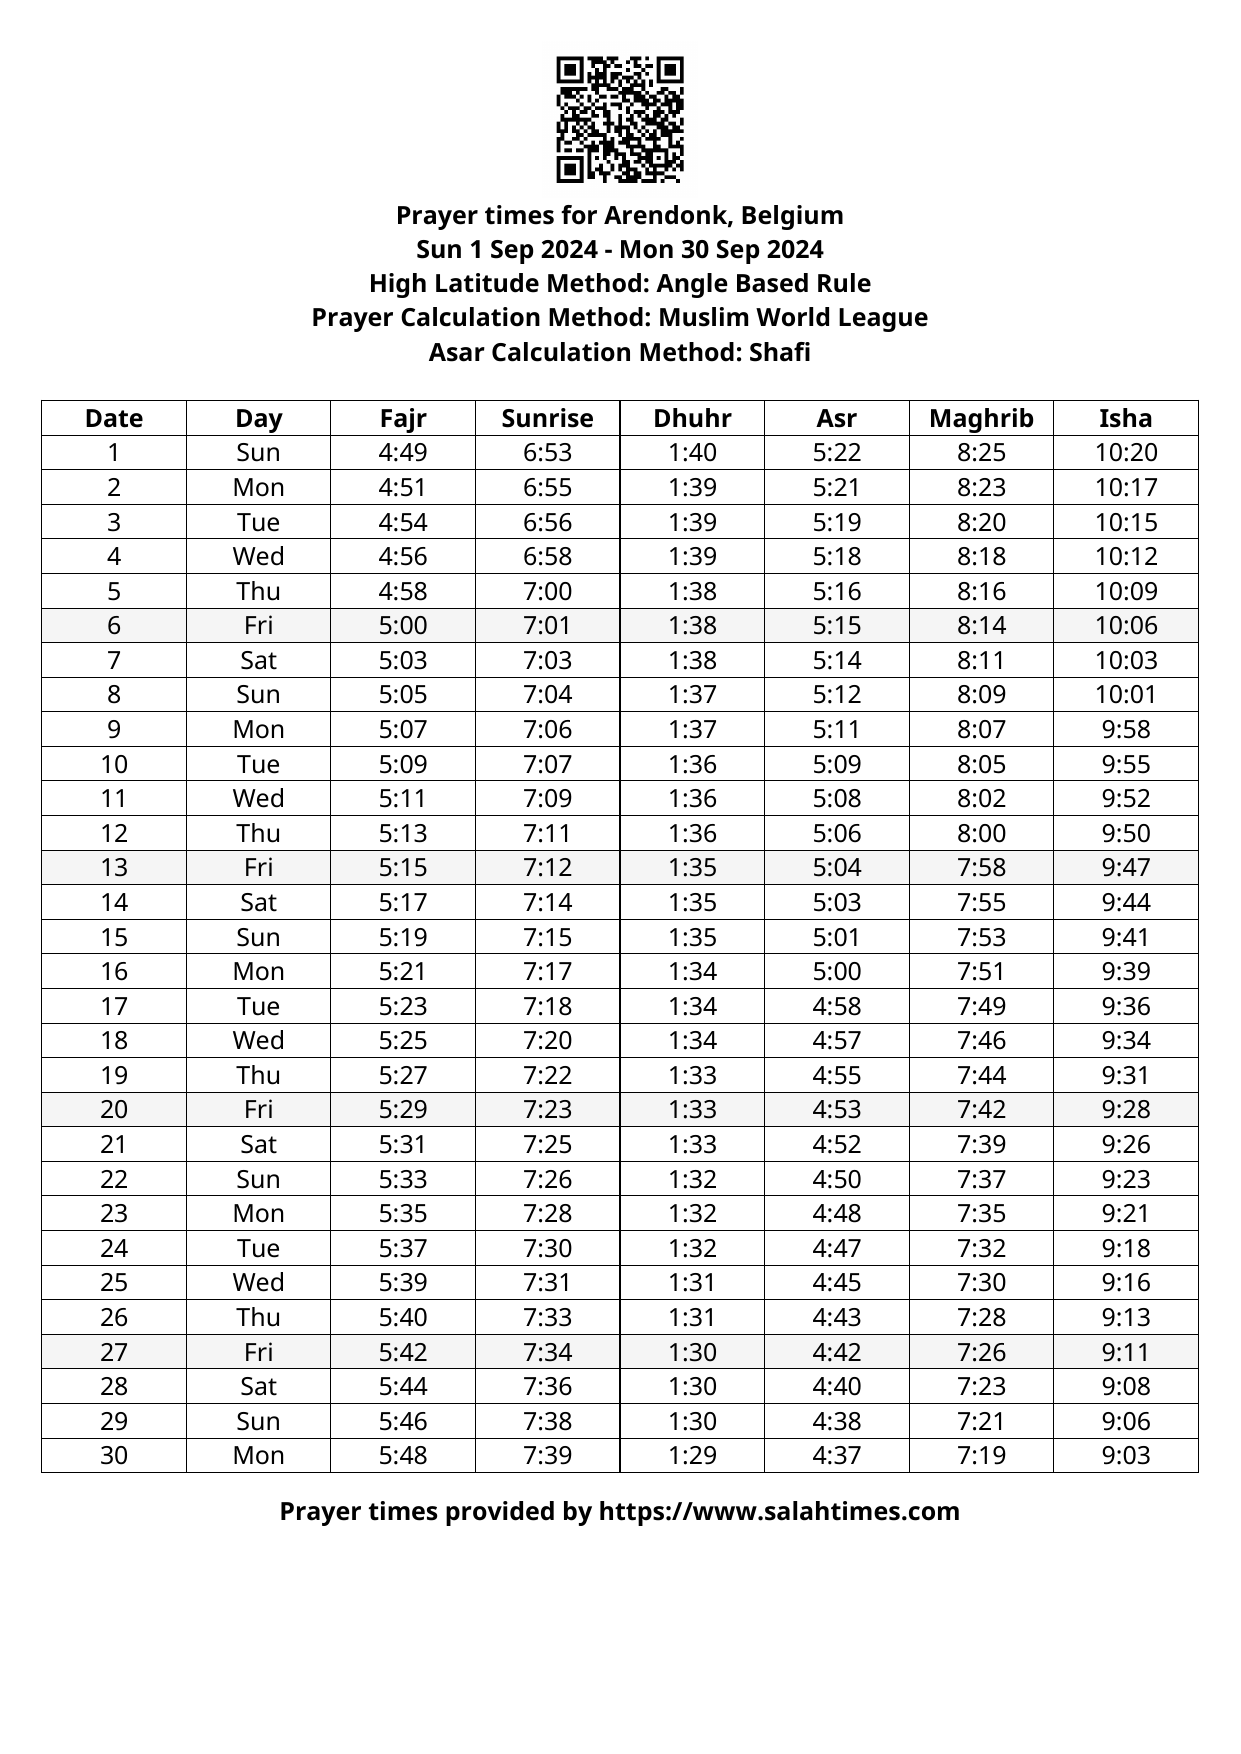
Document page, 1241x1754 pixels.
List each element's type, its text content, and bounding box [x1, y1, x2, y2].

table_cell 7:06 [476, 712, 619, 746]
table_cell Mon [187, 954, 330, 988]
table_cell 5:23 [331, 989, 475, 1022]
table_cell 9:21 [1054, 1196, 1198, 1230]
table_cell 1:34 [621, 954, 764, 988]
table_cell 5:18 [765, 539, 909, 573]
table_cell 10:09 [1054, 574, 1198, 607]
table_cell 7:51 [910, 954, 1053, 988]
table_cell 1:37 [621, 678, 764, 711]
table_cell 4:48 [765, 1196, 909, 1230]
table_cell 3 [42, 505, 186, 538]
table_cell 9:50 [1054, 816, 1198, 849]
table_cell 5:11 [331, 781, 475, 815]
table_cell 1:32 [621, 1162, 764, 1195]
table_cell 10:12 [1054, 539, 1198, 573]
table_cell 24 [42, 1231, 186, 1264]
table_cell 4:49 [331, 436, 475, 469]
table_cell 5:04 [765, 851, 909, 884]
table_cell 7:23 [910, 1369, 1053, 1403]
table_cell 7:25 [476, 1127, 619, 1161]
table_cell 10:17 [1054, 470, 1198, 504]
table_cell 8:23 [910, 470, 1053, 504]
table_cell 1:30 [621, 1369, 764, 1403]
table_cell 8:20 [910, 505, 1053, 538]
table_cell 8:16 [910, 574, 1053, 607]
table_cell 5:11 [765, 712, 909, 746]
table_cell Tue [187, 505, 330, 538]
table_cell 7:36 [476, 1369, 619, 1403]
table_cell 13 [42, 851, 186, 884]
table_cell 16 [42, 954, 186, 988]
table_cell 7:38 [476, 1404, 619, 1437]
table_cell 7:49 [910, 989, 1053, 1022]
table_cell 27 [42, 1335, 186, 1368]
table_cell Mon [187, 1439, 330, 1472]
table_cell 7:21 [910, 1404, 1053, 1437]
table_header Sunrise [476, 401, 619, 434]
table_cell 10:06 [1054, 609, 1198, 642]
table_cell 9:16 [1054, 1266, 1198, 1299]
table_cell 4:40 [765, 1369, 909, 1403]
table_cell 8:11 [910, 643, 1053, 677]
table_cell 1:37 [621, 712, 764, 746]
table_cell 4:37 [765, 1439, 909, 1472]
table_cell 5:06 [765, 816, 909, 849]
table_cell 7:46 [910, 1024, 1053, 1057]
table_cell 9:47 [1054, 851, 1198, 884]
table_cell 9:26 [1054, 1127, 1198, 1161]
table_cell 5:05 [331, 678, 475, 711]
table_cell 7 [42, 643, 186, 677]
table_cell 7:30 [910, 1266, 1053, 1299]
table_cell 10 [42, 747, 186, 780]
table_header Dhuhr [621, 401, 764, 434]
table_cell 5:35 [331, 1196, 475, 1230]
table_cell 4:42 [765, 1335, 909, 1368]
table_cell 28 [42, 1369, 186, 1403]
table_cell 5:17 [331, 885, 475, 919]
table_cell 10:15 [1054, 505, 1198, 538]
table_cell 7:09 [476, 781, 619, 815]
table_cell 5:15 [331, 851, 475, 884]
table_cell 9:03 [1054, 1439, 1198, 1472]
table_cell 7:26 [910, 1335, 1053, 1368]
table_cell 29 [42, 1404, 186, 1437]
table_cell Thu [187, 1300, 330, 1334]
table_cell 1:40 [621, 436, 764, 469]
table_cell Tue [187, 989, 330, 1022]
table_header Fajr [331, 401, 475, 434]
table_cell 9 [42, 712, 186, 746]
text Prayer times for Arendonk, Belgium [42, 198, 1198, 232]
table_cell 19 [42, 1058, 186, 1092]
table_cell 7:14 [476, 885, 619, 919]
table_cell 7:15 [476, 920, 619, 953]
table_cell 11 [42, 781, 186, 815]
table_cell 1 [42, 436, 186, 469]
table_cell 9:08 [1054, 1369, 1198, 1403]
table_cell 23 [42, 1196, 186, 1230]
text High Latitude Method: Angle Based Rule [42, 266, 1198, 300]
table_cell 5:13 [331, 816, 475, 849]
table_cell Fri [187, 851, 330, 884]
table_cell 1:31 [621, 1300, 764, 1334]
table_cell Sun [187, 436, 330, 469]
text Asar Calculation Method: Shafi [42, 334, 1198, 368]
table_cell 4:58 [765, 989, 909, 1022]
table_cell 2 [42, 470, 186, 504]
table_cell 1:32 [621, 1196, 764, 1230]
table_cell 7:26 [476, 1162, 619, 1195]
table_cell 14 [42, 885, 186, 919]
table_cell Sat [187, 1369, 330, 1403]
table_cell 9:39 [1054, 954, 1198, 988]
text Prayer Calculation Method: Muslim World League [42, 300, 1198, 334]
text Sun 1 Sep 2024 - Mon 30 Sep 2024 [42, 232, 1198, 266]
table_cell Tue [187, 747, 330, 780]
table_cell 9:28 [1054, 1093, 1198, 1126]
table_cell Fri [187, 1335, 330, 1368]
table_cell 5:15 [765, 609, 909, 642]
table_cell 5:08 [765, 781, 909, 815]
table_cell Sun [187, 920, 330, 953]
table_cell 7:17 [476, 954, 619, 988]
table_cell 20 [42, 1093, 186, 1126]
table_cell 7:34 [476, 1335, 619, 1368]
table_cell 4:38 [765, 1404, 909, 1437]
table_cell 5:19 [331, 920, 475, 953]
table_cell 5:09 [331, 747, 475, 780]
table_cell 1:38 [621, 574, 764, 607]
table_cell 7:00 [476, 574, 619, 607]
table_cell Fri [187, 609, 330, 642]
table_cell 6:53 [476, 436, 619, 469]
table_cell 1:36 [621, 816, 764, 849]
table_cell 5:03 [331, 643, 475, 677]
table_cell 5:46 [331, 1404, 475, 1437]
table_cell 4:52 [765, 1127, 909, 1161]
table_cell 9:34 [1054, 1024, 1198, 1057]
table_cell Sun [187, 1162, 330, 1195]
table_cell 7:37 [910, 1162, 1053, 1195]
table_cell 5:37 [331, 1231, 475, 1264]
table_cell 1:39 [621, 505, 764, 538]
table_cell 4:51 [331, 470, 475, 504]
table_cell 5:03 [765, 885, 909, 919]
table_cell 5:16 [765, 574, 909, 607]
table_cell 4:55 [765, 1058, 909, 1092]
table_cell 8:14 [910, 609, 1053, 642]
table_cell 9:55 [1054, 747, 1198, 780]
table_cell Wed [187, 1266, 330, 1299]
table_cell 7:28 [476, 1196, 619, 1230]
table_cell 7:22 [476, 1058, 619, 1092]
table_cell 7:18 [476, 989, 619, 1022]
table_cell 4:47 [765, 1231, 909, 1264]
table_header Asr [765, 401, 909, 434]
table_cell 7:12 [476, 851, 619, 884]
table_cell 9:18 [1054, 1231, 1198, 1264]
table_cell Mon [187, 1196, 330, 1230]
table_cell 1:30 [621, 1404, 764, 1437]
table_header Day [187, 401, 330, 434]
table_cell 1:39 [621, 470, 764, 504]
table_cell 1:36 [621, 781, 764, 815]
picture [542, 41, 699, 198]
table_cell 1:29 [621, 1439, 764, 1472]
table_cell 5:21 [331, 954, 475, 988]
table_header Isha [1054, 401, 1198, 434]
table_cell 7:35 [910, 1196, 1053, 1230]
table_cell 7:23 [476, 1093, 619, 1126]
table_cell 5:40 [331, 1300, 475, 1334]
table_cell 5:44 [331, 1369, 475, 1403]
table_cell 30 [42, 1439, 186, 1472]
table_cell Sun [187, 678, 330, 711]
table_cell Thu [187, 816, 330, 849]
table_cell Thu [187, 1058, 330, 1092]
table_cell 8:00 [910, 816, 1053, 849]
table_cell 7:55 [910, 885, 1053, 919]
table_cell 7:44 [910, 1058, 1053, 1092]
table_cell 7:03 [476, 643, 619, 677]
table_cell Wed [187, 539, 330, 573]
table_cell 17 [42, 989, 186, 1022]
table_cell 5:12 [765, 678, 909, 711]
table_cell 1:34 [621, 989, 764, 1022]
table_cell 7:11 [476, 816, 619, 849]
table_cell 25 [42, 1266, 186, 1299]
table_cell 5:42 [331, 1335, 475, 1368]
table_cell 7:19 [910, 1439, 1053, 1472]
table_cell 1:38 [621, 609, 764, 642]
table_cell 1:35 [621, 885, 764, 919]
table_cell Tue [187, 1231, 330, 1264]
table_cell 26 [42, 1300, 186, 1334]
table_cell 7:58 [910, 851, 1053, 884]
table_cell Wed [187, 781, 330, 815]
table_cell 9:13 [1054, 1300, 1198, 1334]
table_cell 12 [42, 816, 186, 849]
table_cell 1:33 [621, 1058, 764, 1092]
table_cell 5 [42, 574, 186, 607]
table_cell 1:33 [621, 1093, 764, 1126]
table_cell 4:50 [765, 1162, 909, 1195]
table_cell 7:39 [476, 1439, 619, 1472]
table_cell 5:25 [331, 1024, 475, 1057]
table_cell 8:25 [910, 436, 1053, 469]
table_header Date [42, 401, 186, 434]
table_cell 1:35 [621, 851, 764, 884]
table_cell 5:21 [765, 470, 909, 504]
table_cell 1:32 [621, 1231, 764, 1264]
table_cell 15 [42, 920, 186, 953]
table_cell 21 [42, 1127, 186, 1161]
table_cell 8:07 [910, 712, 1053, 746]
table_cell Mon [187, 712, 330, 746]
table_cell 5:00 [765, 954, 909, 988]
table_cell 7:42 [910, 1093, 1053, 1126]
table_cell 22 [42, 1162, 186, 1195]
text Prayer times provided by https://www.salahtimes.com [42, 1494, 1198, 1528]
table_cell 9:06 [1054, 1404, 1198, 1437]
table_cell 5:01 [765, 920, 909, 953]
table_cell 5:00 [331, 609, 475, 642]
table_cell 5:29 [331, 1093, 475, 1126]
table_cell 6:56 [476, 505, 619, 538]
table_cell 9:44 [1054, 885, 1198, 919]
table_cell 8:02 [910, 781, 1053, 815]
table_cell 7:01 [476, 609, 619, 642]
table_cell 7:39 [910, 1127, 1053, 1161]
table_cell 7:07 [476, 747, 619, 780]
table_cell 6:58 [476, 539, 619, 573]
table_cell 8:18 [910, 539, 1053, 573]
table_cell Sun [187, 1404, 330, 1437]
table_cell 5:19 [765, 505, 909, 538]
table_cell 7:33 [476, 1300, 619, 1334]
table_cell 1:31 [621, 1266, 764, 1299]
table_cell 6 [42, 609, 186, 642]
table_cell 10:20 [1054, 436, 1198, 469]
table_cell 5:33 [331, 1162, 475, 1195]
table_cell 5:09 [765, 747, 909, 780]
table_cell 6:55 [476, 470, 619, 504]
table_cell 1:36 [621, 747, 764, 780]
table_header Maghrib [910, 401, 1053, 434]
table_cell 7:28 [910, 1300, 1053, 1334]
table_cell 4:45 [765, 1266, 909, 1299]
table_cell 9:52 [1054, 781, 1198, 815]
table_cell 4:43 [765, 1300, 909, 1334]
table_cell 5:07 [331, 712, 475, 746]
table_cell 9:36 [1054, 989, 1198, 1022]
table_cell 9:31 [1054, 1058, 1198, 1092]
table_cell 10:01 [1054, 678, 1198, 711]
table_cell 9:41 [1054, 920, 1198, 953]
table_cell 5:39 [331, 1266, 475, 1299]
table_cell Sat [187, 1127, 330, 1161]
table_cell 4 [42, 539, 186, 573]
table_cell 7:32 [910, 1231, 1053, 1264]
table_cell 1:39 [621, 539, 764, 573]
table_cell 7:04 [476, 678, 619, 711]
table_cell Sat [187, 643, 330, 677]
table_cell 7:31 [476, 1266, 619, 1299]
table_cell 4:58 [331, 574, 475, 607]
table_cell 7:53 [910, 920, 1053, 953]
table_cell 1:34 [621, 1024, 764, 1057]
table_cell 4:53 [765, 1093, 909, 1126]
table_cell 4:56 [331, 539, 475, 573]
table_cell Thu [187, 574, 330, 607]
table_cell 4:57 [765, 1024, 909, 1057]
table_cell 5:31 [331, 1127, 475, 1161]
table_cell 5:48 [331, 1439, 475, 1472]
table_cell 1:30 [621, 1335, 764, 1368]
table_cell Wed [187, 1024, 330, 1057]
table_cell 7:20 [476, 1024, 619, 1057]
table_cell 1:33 [621, 1127, 764, 1161]
table_cell 5:27 [331, 1058, 475, 1092]
table_cell 9:58 [1054, 712, 1198, 746]
table_cell 8 [42, 678, 186, 711]
table_cell 9:11 [1054, 1335, 1198, 1368]
table_cell 4:54 [331, 505, 475, 538]
table_cell 1:38 [621, 643, 764, 677]
table_cell 8:05 [910, 747, 1053, 780]
table_cell 8:09 [910, 678, 1053, 711]
table_cell Fri [187, 1093, 330, 1126]
table_cell 1:35 [621, 920, 764, 953]
table_cell 18 [42, 1024, 186, 1057]
table_cell Sat [187, 885, 330, 919]
table_cell 10:03 [1054, 643, 1198, 677]
table_cell 9:23 [1054, 1162, 1198, 1195]
table_cell Mon [187, 470, 330, 504]
table_cell 5:14 [765, 643, 909, 677]
table_cell 5:22 [765, 436, 909, 469]
table_cell 7:30 [476, 1231, 619, 1264]
